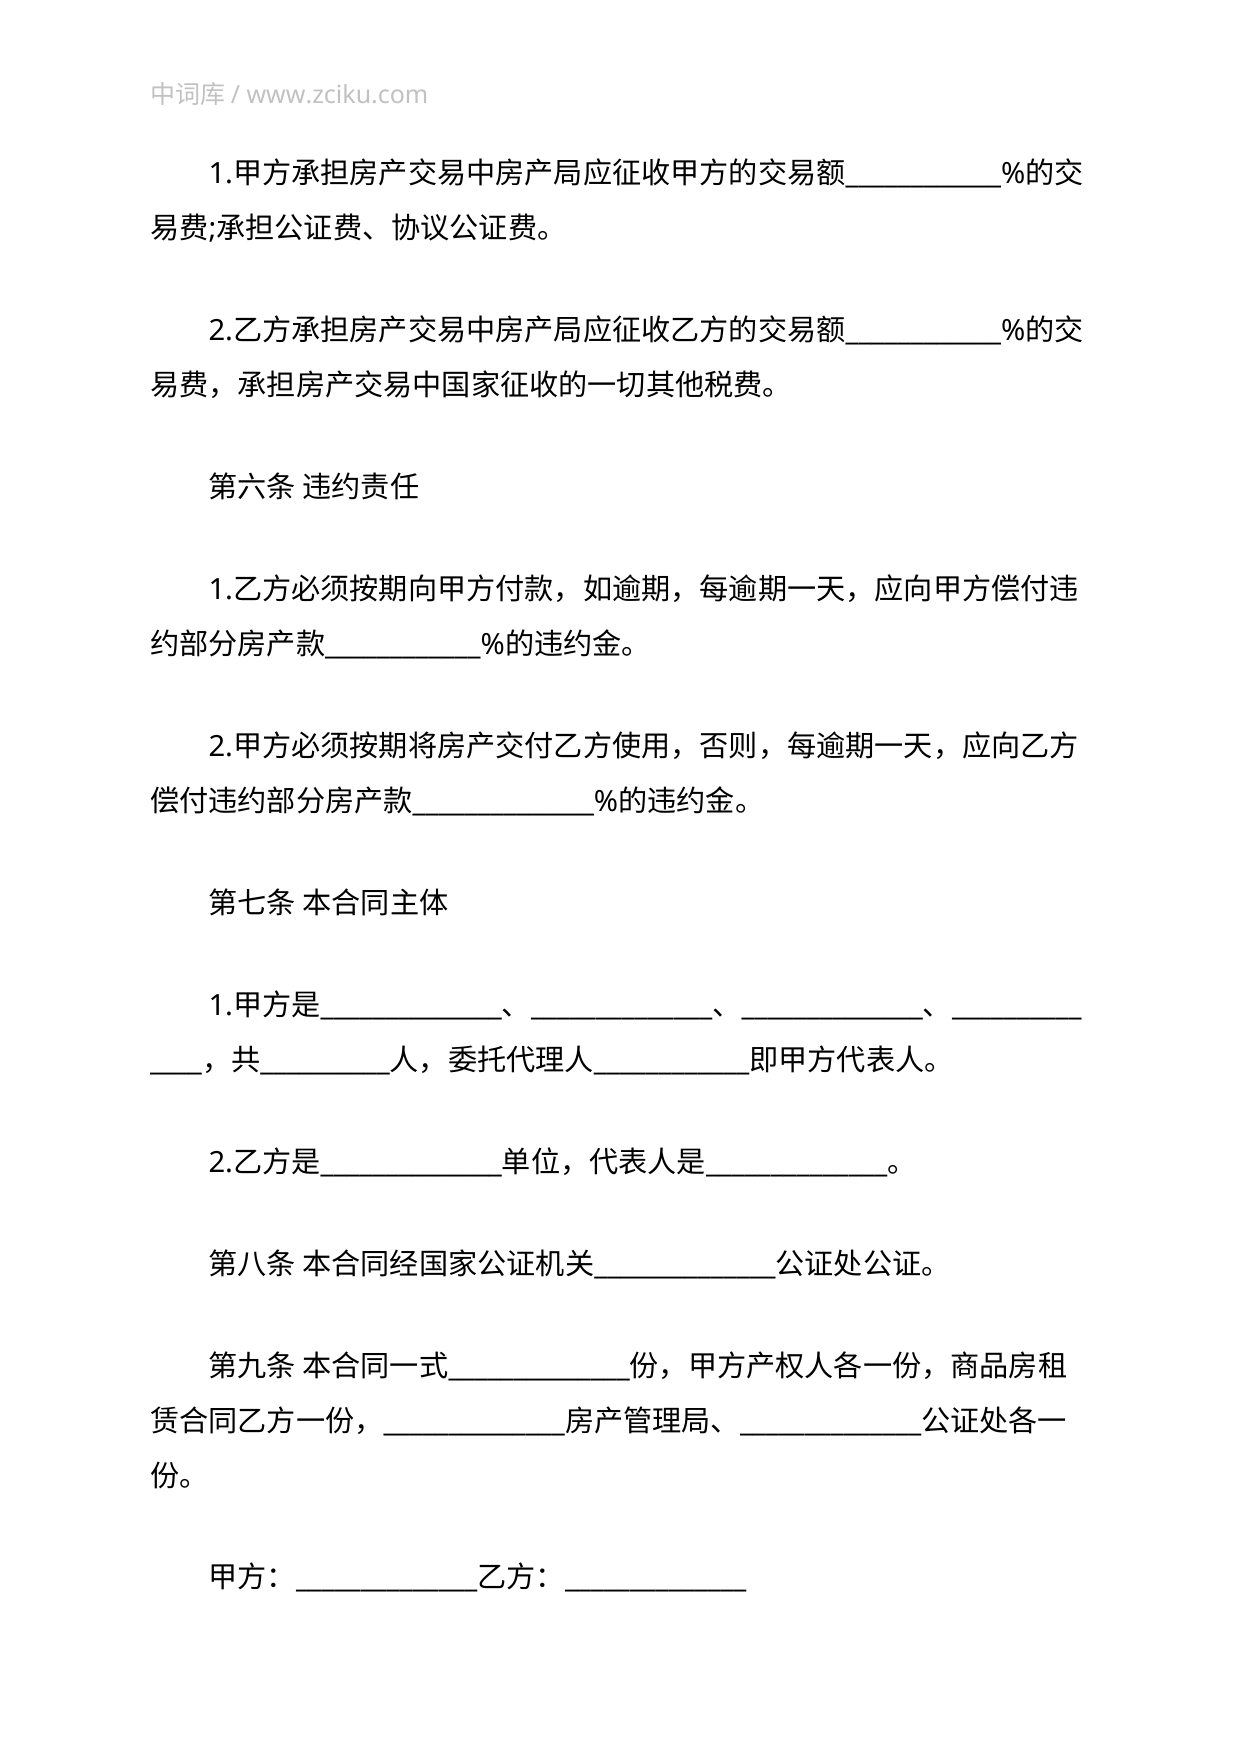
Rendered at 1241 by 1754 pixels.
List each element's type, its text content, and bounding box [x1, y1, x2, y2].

text 第八条 本合同经国家公证机关______________公证处公证。 [150, 1240, 1090, 1283]
text 第七条 本合同主体 [150, 879, 1090, 922]
text 2.甲方必须按期将房产交付乙方使用，否则，每逾期一天，应向乙方偿付违约部分房产款______________%的违约金。 [150, 722, 1090, 820]
text 1.甲方是______________、______________、______________、______________，共__________人，委托代理人____________即甲方代表人。 [150, 981, 1090, 1079]
text 第九条 本合同一式______________份，甲方产权人各一份，商品房租赁合同乙方一份，______________房产管理局、______________公证处各一份。 [150, 1342, 1090, 1494]
text 第六条 违约责任 [150, 464, 1090, 506]
text 1.甲方承担房产交易中房产局应征收甲方的交易额____________%的交易费;承担公证费、协议公证费。 [150, 150, 1090, 247]
text 甲方：______________乙方：______________ [150, 1554, 1090, 1596]
text 1.乙方必须按期向甲方付款，如逾期，每逾期一天，应向甲方偿付违约部分房产款____________%的违约金。 [150, 566, 1090, 663]
text 2.乙方是______________单位，代表人是______________。 [150, 1138, 1090, 1181]
text 2.乙方承担房产交易中房产局应征收乙方的交易额____________%的交易费，承担房产交易中国家征收的一切其他税费。 [150, 307, 1090, 404]
